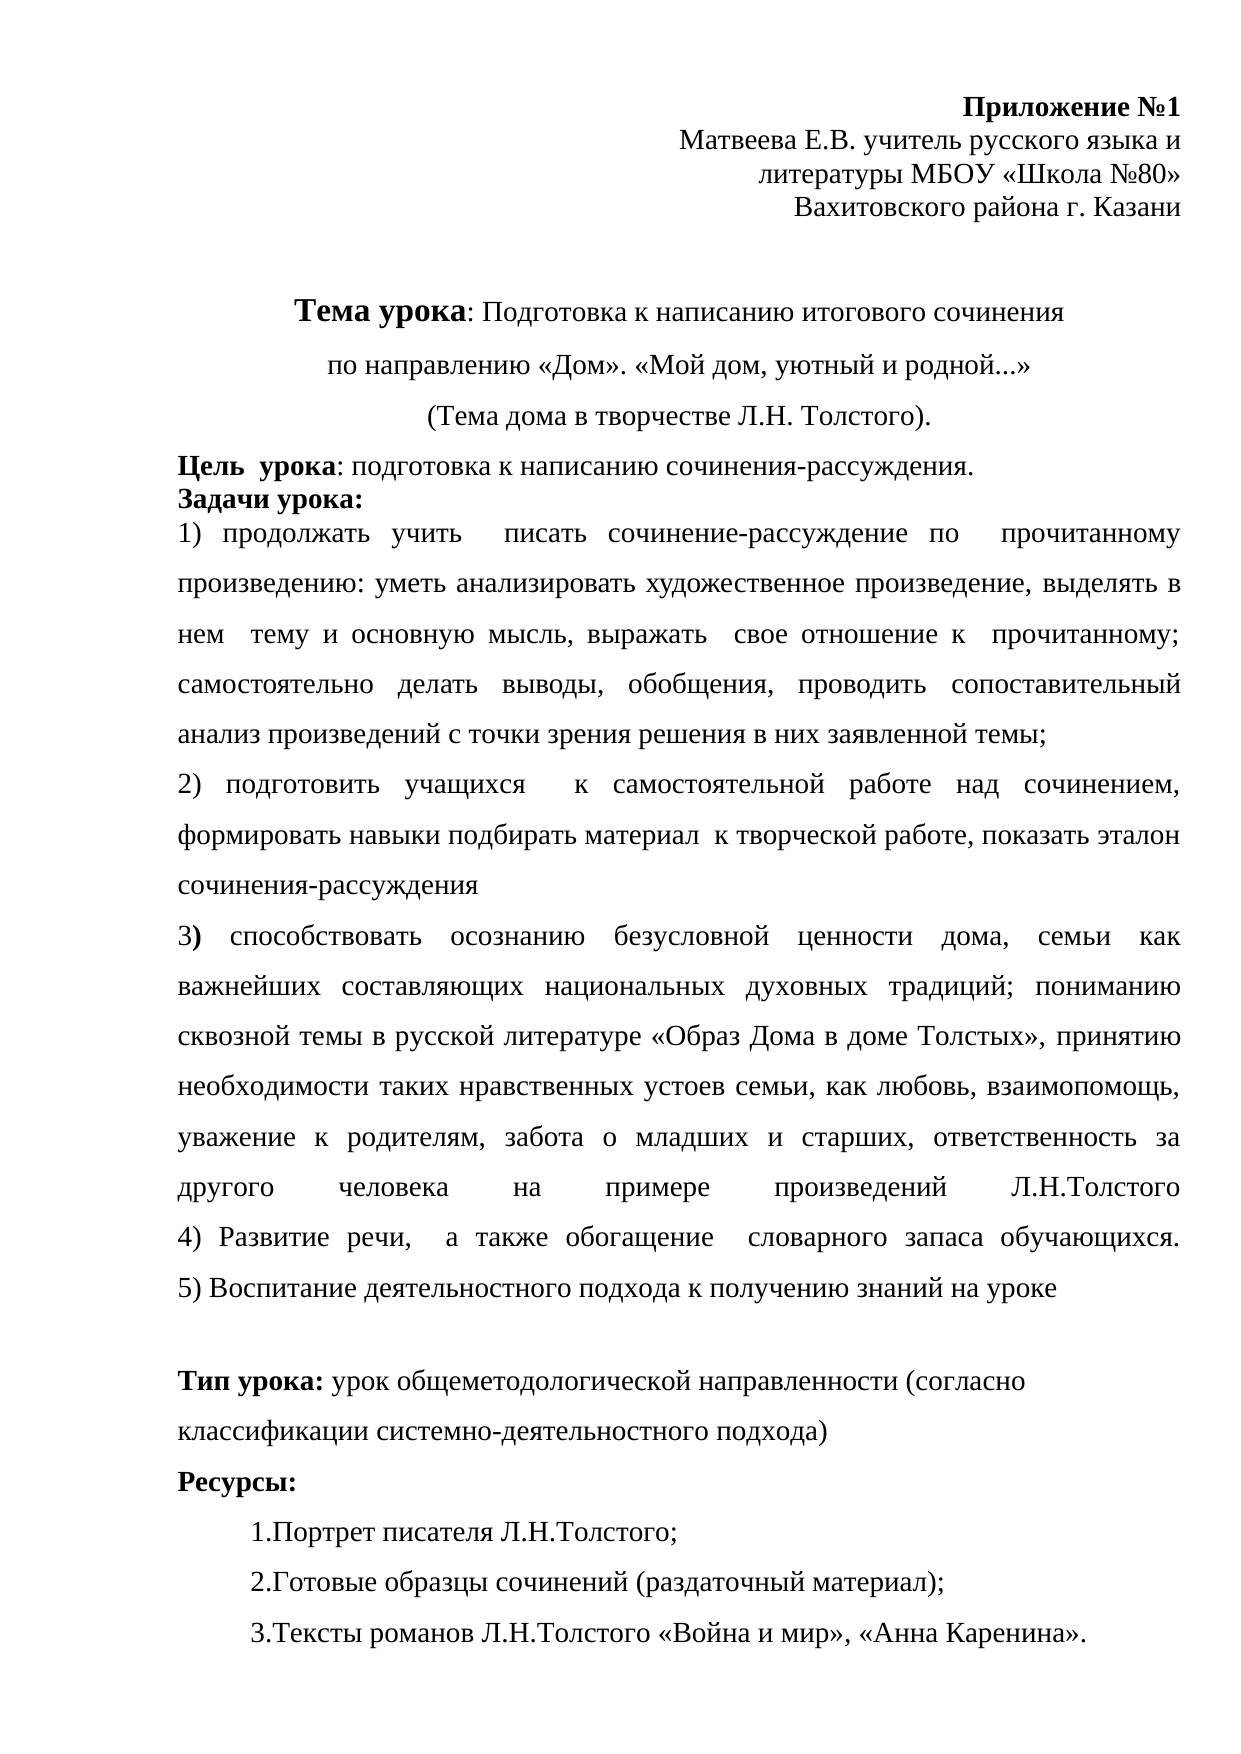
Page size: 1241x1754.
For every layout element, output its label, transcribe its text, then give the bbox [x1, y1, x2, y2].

text Задачи урока: [177, 482, 1181, 515]
text Ресурсы: [177, 1464, 1181, 1497]
text Тип урока: урок общеметодологической направленности (согласно классификации системно-деятельностного подхода) [177, 1363, 1181, 1447]
text 3) способствовать осознанию безусловной ценности дома, семьи как важнейших составляющих национальных духовных традиций; пониманию сквозной темы в русской литературе «Образ Дома в доме Толстых», принятию необходимости таких нравственных устоев семьи, как любовь, взаимопомощь, уважение к родителям, забота о младших и старших, ответственность за другого человека на примере произведений Л.Н.Толстого 4) Развитие речи, а также обогащение словарного запаса обучающихся. 5) Воспитание деятельностного подхода к получению знаний на уроке [177, 918, 1181, 1303]
list 3.Тексты романов Л.Н.Толстого «Война и мир», «Анна Каренина». [177, 1615, 1181, 1648]
text 1) продолжать учить писать сочинение-рассуждение по прочитанному произведению: уметь анализировать художественное произведение, выделять в нем тему и основную мысль, выражать свое отношение к прочитанному; самостоятельно делать выводы, обобщения, проводить сопоставительный анализ произведений с точки зрения решения в них заявленной темы; [177, 515, 1181, 750]
text Цель урока: подготовка к написанию сочинения-рассуждения. [177, 448, 1181, 482]
text литературы МБОУ «Школа №80» [177, 156, 1181, 189]
text Приложение №1 [177, 89, 1181, 122]
text (Тема дома в творчестве Л.Н. Толстого). [177, 398, 1181, 431]
text Матвеева Е.В. учитель русского языка и [177, 122, 1181, 156]
list 2.Готовые образцы сочинений (раздаточный материал); [177, 1564, 1181, 1598]
list 1.Портрет писателя Л.Н.Толстого; [177, 1514, 1181, 1548]
text по направлению «Дом». «Мой дом, уютный и родной...» [177, 347, 1181, 381]
text 2) подготовить учащихся к самостоятельной работе над сочинением, формировать навыки подбирать материал к творческой работе, показать эталон сочинения-рассуждения [177, 767, 1181, 901]
text Вахитовского района г. Казани [177, 189, 1181, 223]
text Тема урока: Подготовка к написанию итогового сочинения [177, 290, 1181, 328]
